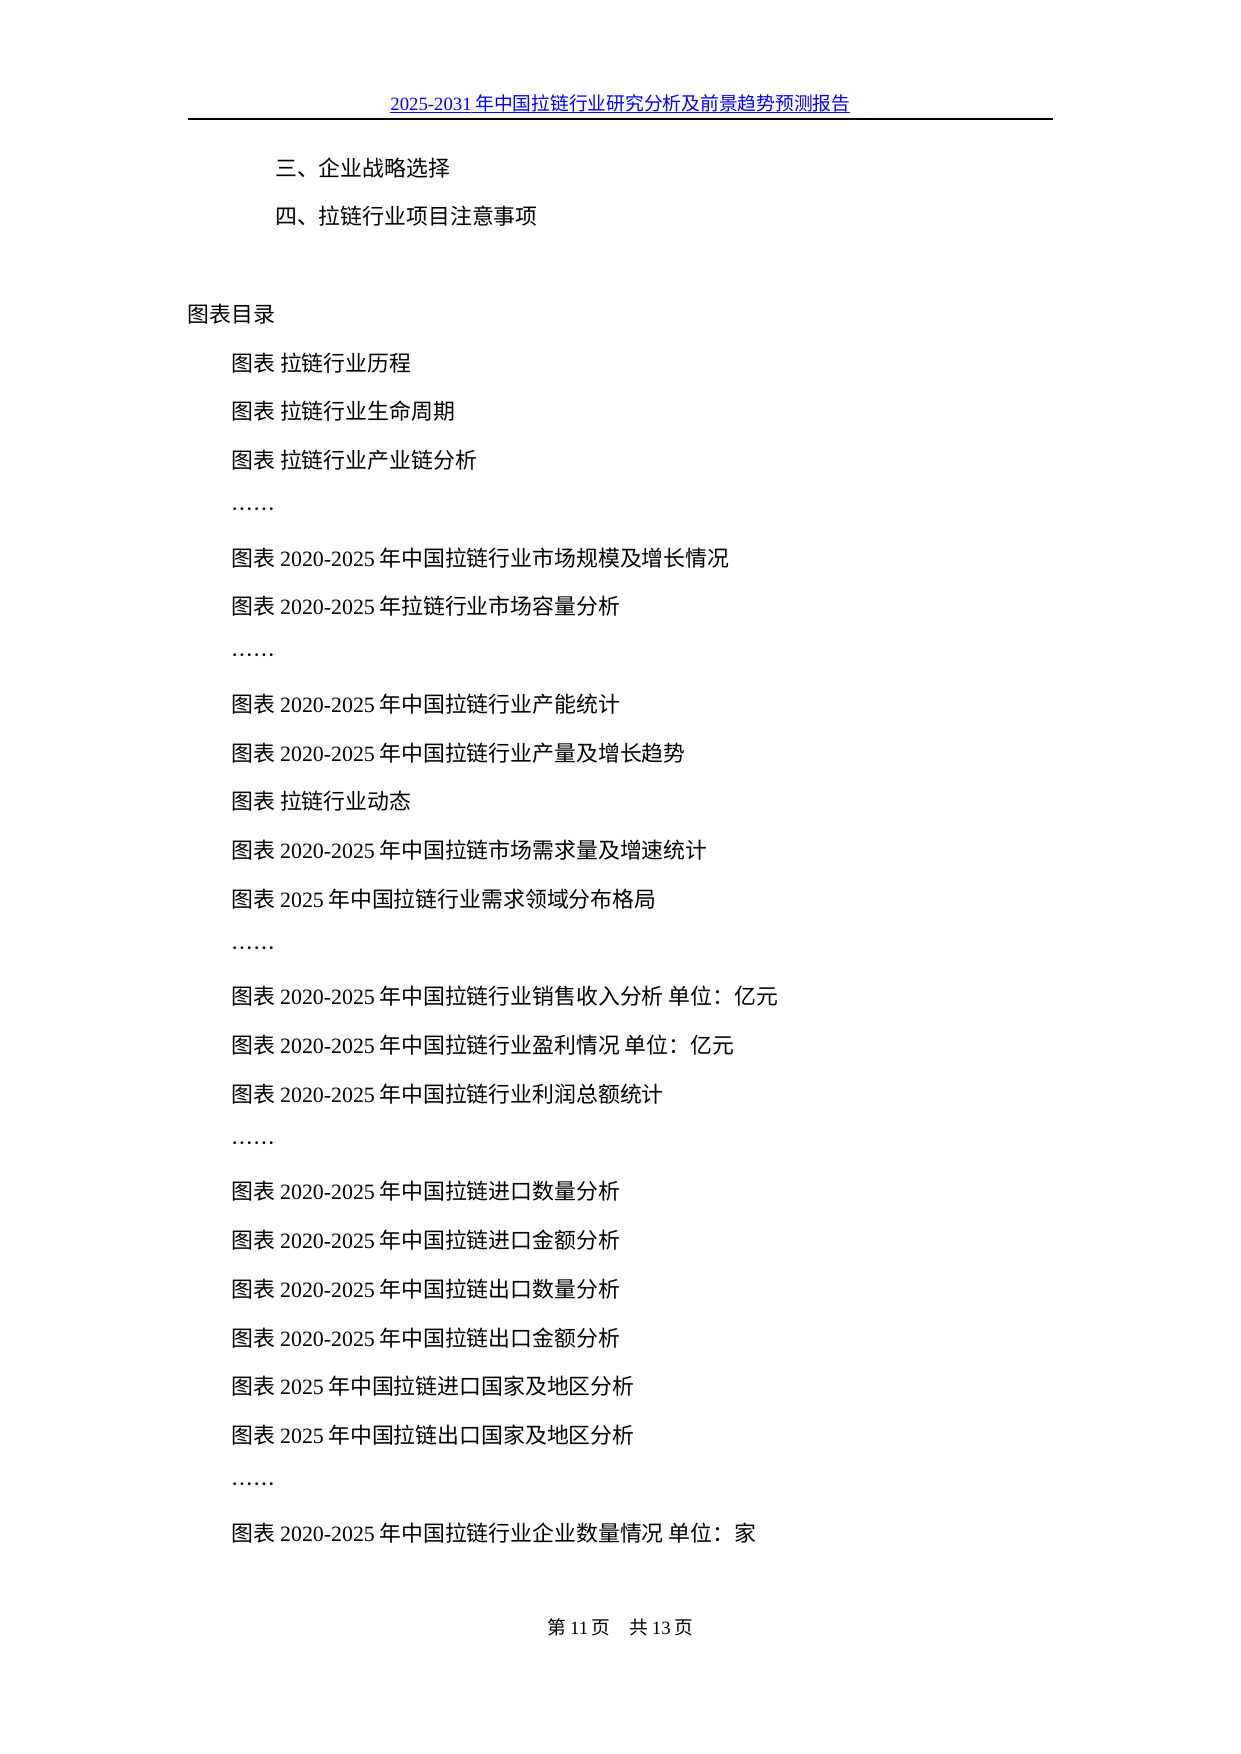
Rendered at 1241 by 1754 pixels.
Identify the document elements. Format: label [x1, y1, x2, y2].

text [187, 150, 1053, 1548]
